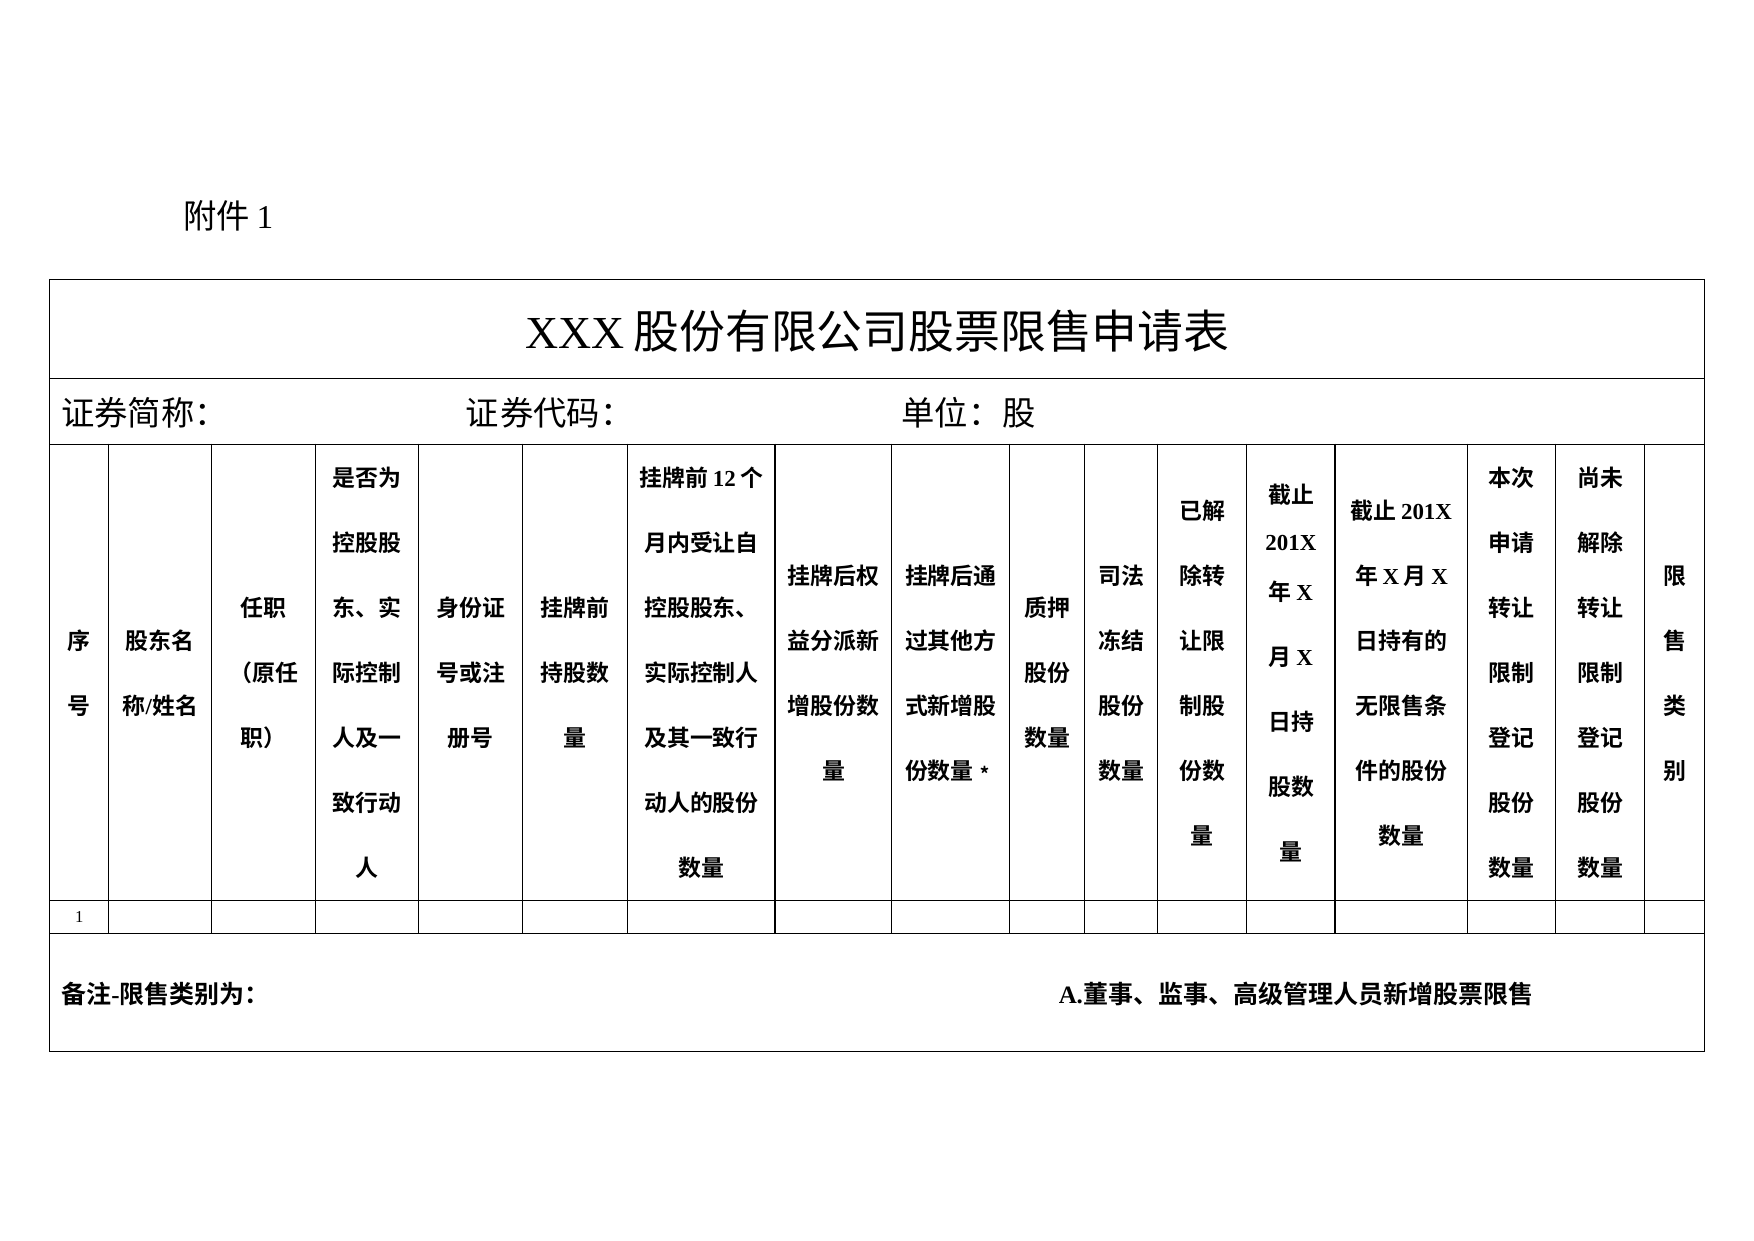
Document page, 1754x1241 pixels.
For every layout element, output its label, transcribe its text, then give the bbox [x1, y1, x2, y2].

table_cell 身份证号或注册号 [419, 445, 522, 899]
table_cell [1247, 901, 1334, 933]
text 附件1 [183, 181, 1571, 246]
table_cell 尚未解除转让限制登记股份数量 [1556, 445, 1644, 899]
table_cell [212, 901, 315, 933]
table_cell [1085, 901, 1157, 933]
table_cell 任职（原任职） [212, 445, 315, 899]
table_header XXX股份有限公司股票限售申请表 [50, 280, 1704, 377]
table_cell [419, 901, 522, 933]
table_cell 挂牌后通过其他方式新增股份数量﹡ [892, 445, 1009, 899]
table_cell 挂牌前12个月内受让自控股股东、实际控制人及其一致行动人的股份数量 [628, 445, 774, 899]
table_cell [1645, 901, 1704, 933]
table_cell 挂牌前持股数量 [523, 445, 627, 899]
table_cell [628, 901, 774, 933]
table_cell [50, 934, 1704, 1051]
table_cell [1468, 901, 1555, 933]
table_cell 截止201X年X月X日持有的无限售条件的股份数量 [1336, 445, 1467, 899]
table_cell 本次申请转让限制登记股份数量 [1468, 445, 1555, 899]
table_cell 司法冻结股份数量 [1085, 445, 1157, 899]
table_cell [109, 901, 211, 933]
table_cell 股东名称/姓名 [109, 445, 211, 899]
table_cell 1 [50, 901, 108, 933]
table_cell [1556, 901, 1644, 933]
table_cell [1336, 901, 1467, 933]
table_cell [776, 901, 891, 933]
table_cell [316, 901, 418, 933]
table_cell 已解除转让限制股份数量 [1158, 445, 1246, 899]
table_cell 序号 [50, 445, 108, 899]
table_cell 截止201X年X月X日持股数量 [1247, 445, 1334, 899]
table_cell 质押股份数量 [1010, 445, 1084, 899]
table_cell 是否为控股股东、实际控制人及一致行动人 [316, 445, 418, 899]
table_cell 限售类别 [1645, 445, 1704, 899]
table_cell [1158, 901, 1246, 933]
table_cell [1010, 901, 1084, 933]
table_cell 证券简称： 证券代码： 单位：股 [50, 379, 1704, 443]
table_cell [523, 901, 627, 933]
table_cell [892, 901, 1009, 933]
table_cell 挂牌后权益分派新增股份数量 [776, 445, 891, 899]
